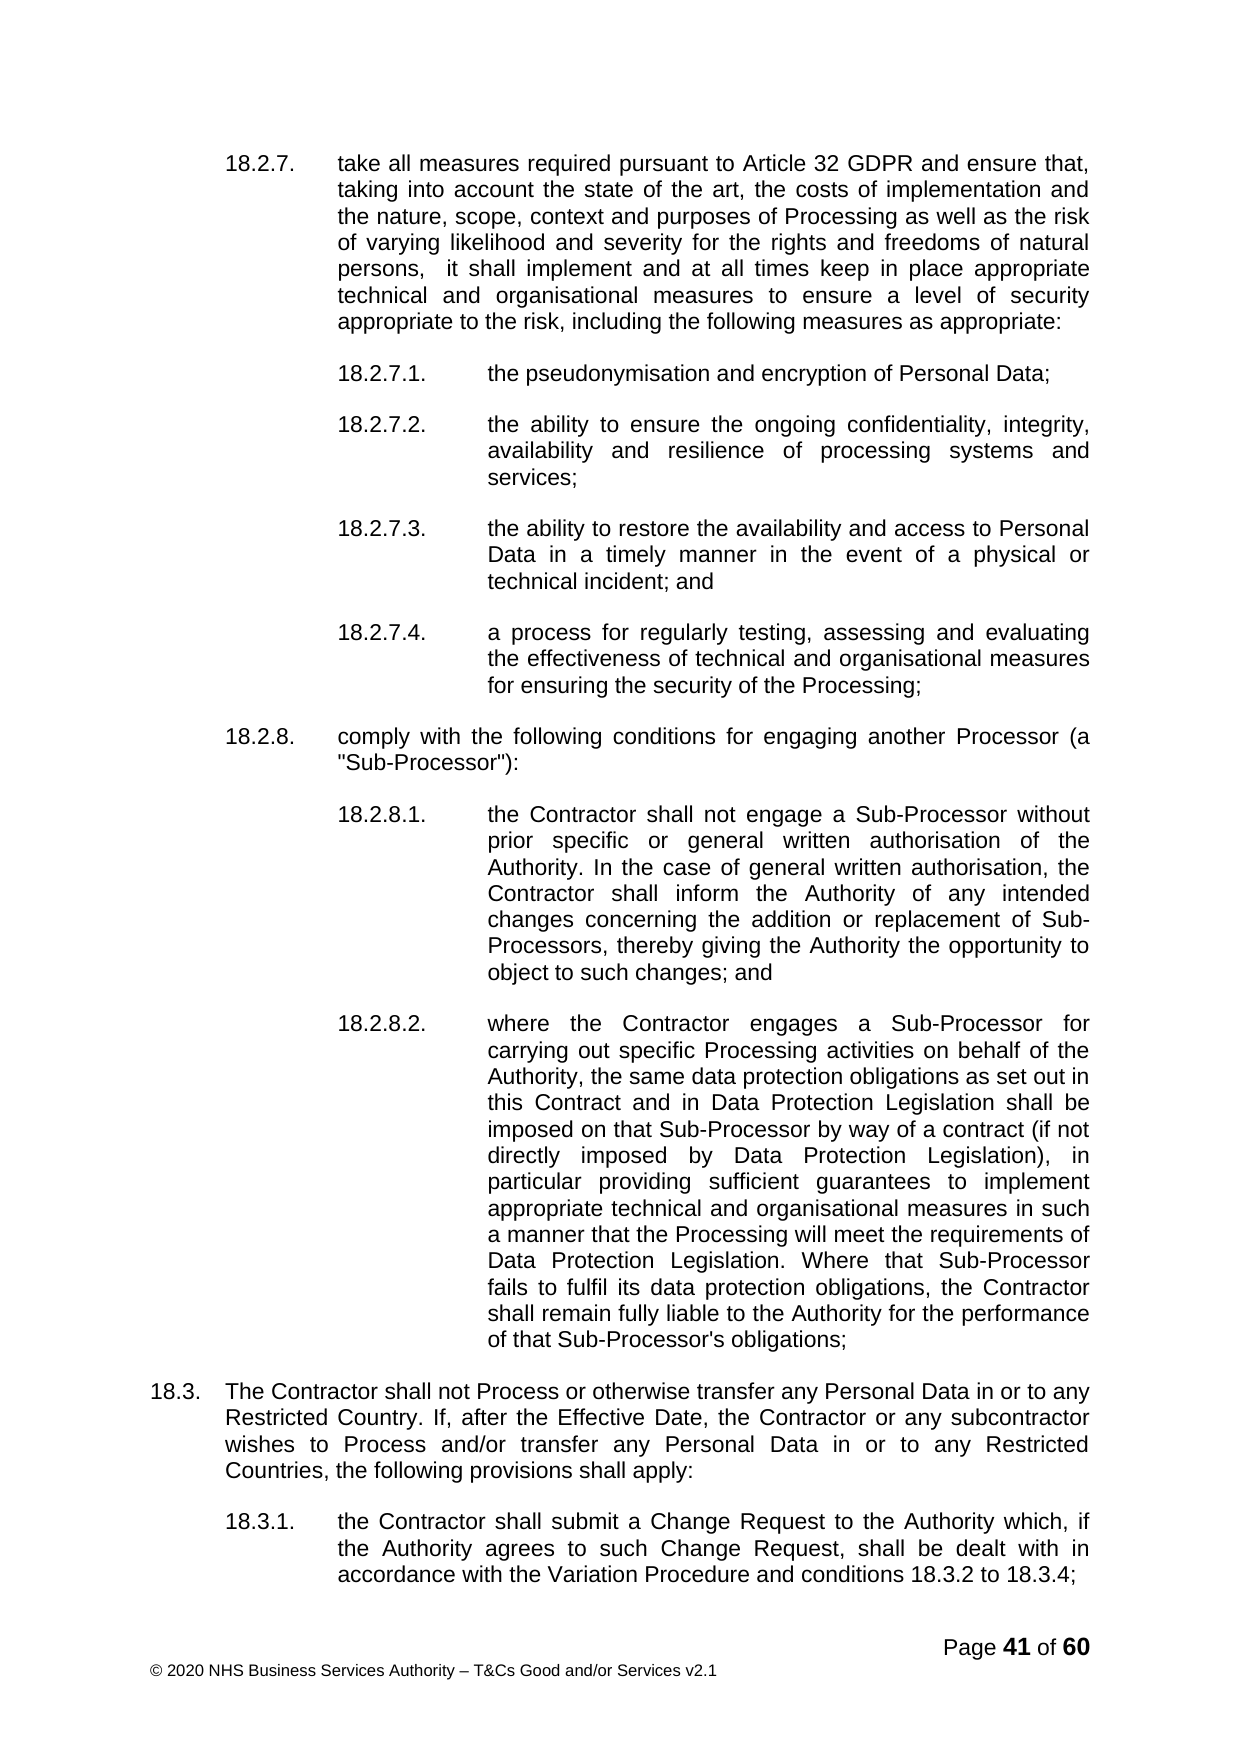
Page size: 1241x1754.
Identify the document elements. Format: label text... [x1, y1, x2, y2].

text take all measures required pursuant to Article 32 GDPR and ensure that, taking into account the state of the art, the costs of implementation and the nature, scope, context and purposes of Processing as well as the risk of varying likelihood and severity for the rights and freedoms of natural persons, it shall implement and at all times keep in place appropriate technical and organisational measures to ensure a level of security appropriate to the risk, including the following measures as appropriate: [225, 150, 1090, 334]
text a process for regularly testing, assessing and evaluating the effectiveness of technical and organisational measures for ensuring the security of the Processing; [337, 619, 1090, 698]
text the Contractor shall submit a Change Request to the Authority which, if the Authority agrees to such Change Request, shall be dealt with in accordance with the Variation Procedure and conditions 18.3.2 to 18.3.4; [225, 1508, 1090, 1587]
text The Contractor shall not Process or otherwise transfer any Personal Data in or to any Restricted Country. If, after the Effective Date, the Contractor or any subcontractor wishes to Process and/or transfer any Personal Data in or to any Restricted Countries, the following provisions shall apply: [150, 1378, 1090, 1483]
text the pseudonymisation and encryption of Personal Data; [337, 359, 1090, 386]
text comply with the following conditions for engaging another Processor (a "Sub-Processor"): [225, 723, 1090, 776]
text the ability to restore the availability and access to Personal Data in a timely manner in the event of a physical or technical incident; and [337, 515, 1090, 594]
text the Contractor shall not engage a Sub-Processor without prior specific or general written authorisation of the Authority. In the case of general written authorisation, the Contractor shall inform the Authority of any intended changes concerning the addition or replacement of Sub-Processors, thereby giving the Authority the opportunity to object to such changes; and [337, 801, 1090, 985]
text the ability to ensure the ongoing confidentiality, integrity, availability and resilience of processing systems and services; [337, 411, 1090, 490]
text where the Contractor engages a Sub-Processor for carrying out specific Processing activities on behalf of the Authority, the same data protection obligations as set out in this Contract and in Data Protection Legislation shall be imposed on that Sub-Processor by way of a contract (if not directly imposed by Data Protection Legislation), in particular providing sufficient guarantees to implement appropriate technical and organisational measures in such a manner that the Processing will meet the requirements of Data Protection Legislation. Where that Sub-Processor fails to fulfil its data protection obligations, the Contractor shall remain fully liable to the Authority for the performance of that Sub-Processor's obligations; [337, 1010, 1090, 1353]
